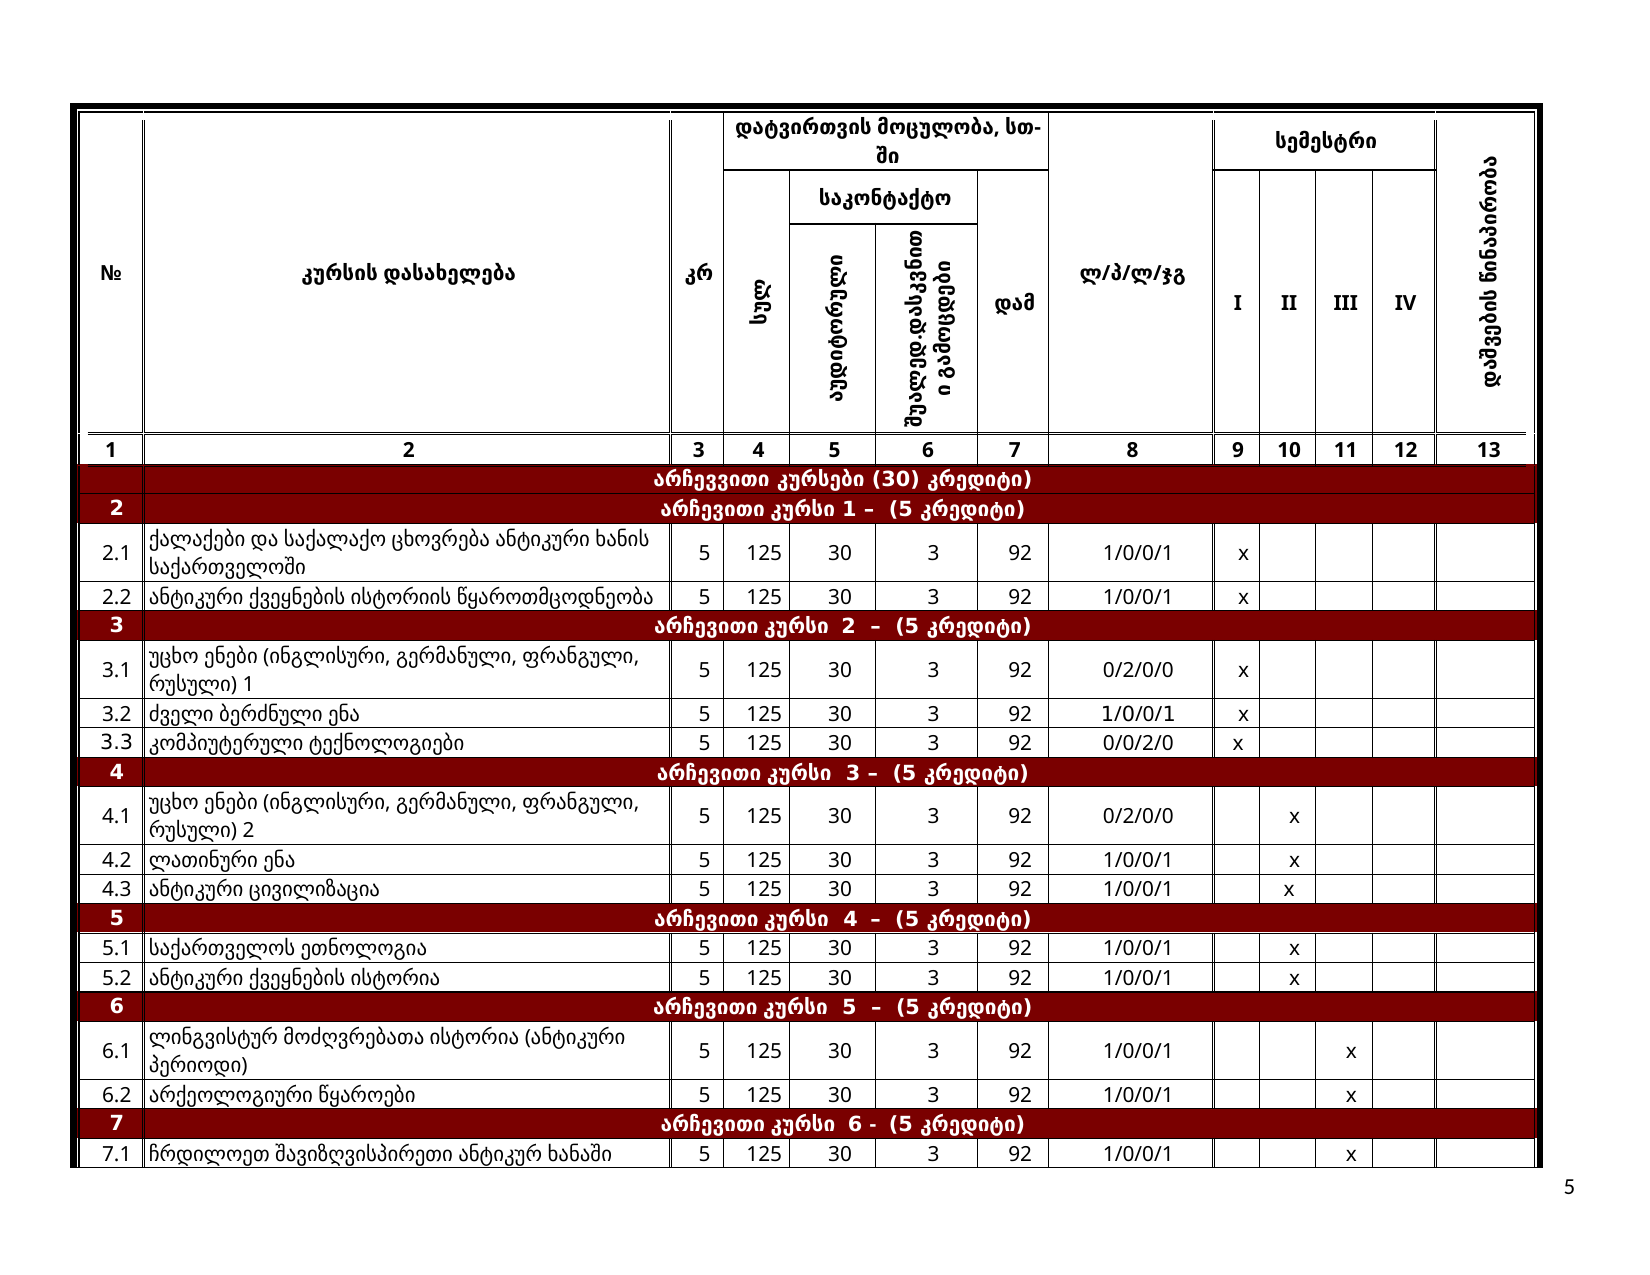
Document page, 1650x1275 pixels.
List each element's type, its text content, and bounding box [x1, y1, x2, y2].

table_cell [1437, 524, 1534, 581]
table_cell [1215, 934, 1259, 962]
table_cell [1316, 875, 1372, 903]
table_cell [1437, 582, 1534, 610]
table_cell ანტიკური ცივილიზაცია [145, 875, 669, 903]
table_cell 5 [80, 904, 142, 932]
table_cell 5 [790, 435, 875, 464]
table_cell უცხო ენები (ინგლისური, გერმანული, ფრანგული, რუსული) 1 [145, 641, 669, 698]
table_cell [1260, 1139, 1315, 1167]
table_cell 1/0/0/1 [1049, 524, 1212, 581]
table_cell სულ [724, 171, 789, 432]
table_cell [1316, 728, 1372, 757]
table_cell 3 [876, 524, 977, 581]
table_cell არჩევითი კურსი 5 – (5 კრედიტი) [145, 993, 1534, 1021]
table_cell [1260, 641, 1315, 698]
table_cell 125 [724, 641, 789, 698]
table_cell 30 [790, 641, 875, 698]
table_cell 3.2 [80, 699, 142, 727]
table_cell 5 [672, 845, 723, 873]
table_cell [1373, 934, 1434, 962]
table_cell [1437, 963, 1534, 991]
table_cell 3 [876, 875, 977, 903]
table_cell 125 [724, 934, 789, 962]
table_cell x [1260, 845, 1315, 873]
table_header სემესტრი [1213, 112, 1435, 169]
table_cell [1316, 934, 1372, 962]
table_cell 3 [80, 611, 142, 640]
table_cell [1437, 1139, 1534, 1167]
table_cell არჩევითი კურსი 4 – (5 კრედიტი) [145, 904, 1534, 932]
table_cell 92 [978, 1139, 1048, 1167]
table_cell 3 [876, 582, 977, 610]
table_cell დამ [978, 171, 1048, 432]
table_cell ჩრდილოეთ შავიზღვისპირეთი ანტიკურ ხანაში [145, 1139, 669, 1167]
table_cell 5 [672, 1080, 723, 1108]
table_cell 2.2 [80, 582, 142, 610]
table_cell 92 [978, 641, 1048, 698]
table_cell x [1260, 963, 1315, 991]
table_cell 125 [724, 1080, 789, 1108]
table_cell 30 [790, 728, 875, 757]
table_cell 1 [77, 432, 144, 464]
table_header ლ/პ/ლ/ჯგ [1049, 113, 1213, 432]
table_cell [1373, 641, 1434, 698]
table_cell 3 [876, 1080, 977, 1108]
table_cell [1215, 963, 1259, 991]
table_cell [1437, 728, 1534, 757]
table_cell x [1215, 524, 1259, 581]
table_cell 10 [1260, 435, 1315, 464]
table_cell 3.1 [80, 641, 142, 698]
table_cell 125 [724, 524, 789, 581]
table_cell x [1260, 875, 1315, 903]
table_cell 92 [978, 1080, 1048, 1108]
table_cell 92 [978, 963, 1048, 991]
table_cell 30 [790, 1022, 875, 1079]
table_cell 12 [1373, 435, 1434, 464]
table_cell საკონტაქტო [790, 171, 977, 222]
table_cell 2 [145, 435, 669, 464]
table_cell 92 [978, 934, 1048, 962]
table_cell არჩევვითი კურსები (30) კრედიტი) [145, 464, 1537, 493]
table_cell 92 [978, 728, 1048, 757]
table_cell 30 [790, 787, 875, 844]
table_cell 3.3 [80, 728, 142, 757]
table_cell 30 [790, 699, 875, 727]
table_cell [1437, 875, 1534, 903]
table_cell 3 [876, 728, 977, 757]
table_cell 1/0/0/1 [1049, 845, 1212, 873]
table_cell 1/0/0/1 [1049, 1080, 1212, 1108]
table_cell [1437, 699, 1534, 727]
table_cell 125 [724, 1022, 789, 1079]
table_cell 2 [80, 494, 142, 523]
table_cell x [1260, 934, 1315, 962]
table_cell IV [1373, 171, 1434, 432]
table_cell 4.3 [80, 875, 142, 903]
table_cell 30 [790, 524, 875, 581]
table_cell არჩევითი კურსი 1 – (5 კრედიტი) [145, 494, 1534, 523]
table_cell [1215, 787, 1259, 844]
table_cell 125 [724, 963, 789, 991]
table_cell I [1215, 171, 1259, 432]
table_cell შუალედ.დასკვნითი გამოცდები [876, 225, 977, 432]
table_cell 5 [672, 641, 723, 698]
table_cell [1373, 845, 1434, 873]
table_cell 3 [876, 1022, 977, 1079]
table_cell 30 [790, 582, 875, 610]
table_cell [1260, 1080, 1315, 1108]
table_cell 125 [724, 875, 789, 903]
table_cell 3 [672, 435, 723, 464]
table_cell 30 [790, 963, 875, 991]
table_cell 6 [876, 435, 977, 464]
table_cell [1215, 845, 1259, 873]
table_cell 7 [978, 435, 1048, 464]
table_cell 92 [978, 875, 1048, 903]
table_cell 13 [1435, 432, 1537, 464]
table_cell 11 [1316, 435, 1372, 464]
table_cell 7 [80, 1109, 142, 1138]
table_cell 3 [876, 699, 977, 727]
table_cell არჩევითი კურსი 6 - (5 კრედიტი) [145, 1109, 1534, 1138]
table_cell [1373, 963, 1434, 991]
table_cell 1/0/0/1 [1049, 963, 1212, 991]
table_cell [1437, 787, 1534, 844]
table_cell 3 [876, 934, 977, 962]
table_cell 125 [724, 728, 789, 757]
table_cell [1437, 1022, 1534, 1079]
table_cell [1316, 582, 1372, 610]
table_cell x [1215, 728, 1259, 757]
table_cell x [1316, 1080, 1372, 1108]
table_cell [1373, 582, 1434, 610]
table_cell [1373, 699, 1434, 727]
table_cell 5 [672, 787, 723, 844]
table_cell 0/0/2/0 [1049, 728, 1212, 757]
table_cell [1260, 699, 1315, 727]
table_cell 3 [876, 787, 977, 844]
table_cell [1373, 1080, 1434, 1108]
table_cell 5 [672, 699, 723, 727]
table_cell 92 [978, 1022, 1048, 1079]
table_cell 8 [1049, 435, 1212, 464]
table_cell 5 [672, 963, 723, 991]
table_cell უცხო ენები (ინგლისური, გერმანული, ფრანგული, რუსული) 2 [145, 787, 669, 844]
table_cell [1316, 699, 1372, 727]
table_cell [1260, 728, 1315, 757]
table_cell [1215, 1022, 1259, 1079]
table_cell 5 [672, 934, 723, 962]
table_cell 4 [724, 435, 789, 464]
table_cell 5 [672, 582, 723, 610]
table_cell [1215, 1080, 1259, 1108]
table_cell კომპიუტერული ტექნოლოგიები [145, 728, 669, 757]
table_cell 6.2 [80, 1080, 142, 1108]
table_cell [1437, 845, 1534, 873]
table_cell 92 [978, 524, 1048, 581]
table_cell 2.1 [80, 524, 142, 581]
table_cell ანტიკური ქვეყნების ისტორია [145, 963, 669, 991]
table_header კრ [670, 112, 723, 432]
table_cell x [1215, 699, 1259, 727]
table_cell 4.2 [80, 845, 142, 873]
table_cell [1373, 787, 1434, 844]
table_cell 0/2/0/0 [1049, 641, 1212, 698]
table_cell 1/0/0/1 [1049, 699, 1212, 727]
table_cell 30 [790, 934, 875, 962]
table_cell აუდიტორული [790, 225, 875, 432]
table_cell 4 [80, 758, 142, 786]
table_cell 0/2/0/0 [1049, 787, 1212, 844]
table_cell 30 [790, 1080, 875, 1108]
table_cell [1437, 934, 1534, 962]
table_cell x [1316, 1139, 1372, 1167]
table_cell 5.2 [80, 963, 142, 991]
table_cell [1260, 1022, 1315, 1079]
table_cell 92 [978, 787, 1048, 844]
table_cell 30 [790, 875, 875, 903]
table_header კურსის დასახელება [144, 113, 670, 432]
table_cell ლინგვისტურ მოძღვრებათა ისტორია (ანტიკური პერიოდი) [145, 1022, 669, 1079]
table_cell 5 [672, 1022, 723, 1079]
table_cell 1/0/0/1 [1049, 1022, 1212, 1079]
table_cell 92 [978, 699, 1048, 727]
table_cell [1316, 787, 1372, 844]
table_cell 125 [724, 699, 789, 727]
table_cell 5 [672, 1139, 723, 1167]
table_cell [1215, 875, 1259, 903]
table_cell [1373, 875, 1434, 903]
table_cell ძველი ბერძნული ენა [145, 699, 669, 727]
table_cell [1215, 1139, 1259, 1167]
table_cell x [1215, 582, 1259, 610]
table_cell 30 [790, 1139, 875, 1167]
table_cell 6 [80, 993, 142, 1021]
table_cell 125 [724, 582, 789, 610]
table_cell [1373, 1022, 1434, 1079]
table_cell 92 [978, 582, 1048, 610]
table_cell II [1260, 171, 1315, 432]
table_cell [1373, 524, 1434, 581]
table_cell [1316, 845, 1372, 873]
table_cell III [1316, 171, 1372, 432]
table_cell 1/0/0/1 [1049, 875, 1212, 903]
table_cell არქეოლოგიური წყაროები [145, 1080, 669, 1108]
table_cell 1/0/0/1 [1049, 582, 1212, 610]
table_cell [1260, 524, 1315, 581]
table_cell ქალაქები და საქალაქო ცხოვრება ანტიკური ხანის საქართველოში [145, 524, 669, 581]
table_cell 3 [876, 641, 977, 698]
table_cell 3 [876, 845, 977, 873]
table_cell 125 [724, 787, 789, 844]
table_cell x [1260, 787, 1315, 844]
table_header დატვირთვის მოცულობა, სთ-ში [724, 113, 1048, 169]
table_cell 125 [724, 1139, 789, 1167]
table_cell [1373, 1139, 1434, 1167]
table_cell [1437, 1080, 1534, 1108]
table_cell არჩევითი კურსი 2 – (5 კრედიტი) [145, 611, 1534, 640]
table_cell [1260, 582, 1315, 610]
table_cell x [1316, 1022, 1372, 1079]
table_cell 5 [672, 728, 723, 757]
table_cell 4.1 [80, 787, 142, 844]
table_cell 125 [724, 845, 789, 873]
table_cell x [1215, 641, 1259, 698]
table_cell 6.1 [80, 1022, 142, 1079]
table_cell 1/0/0/1 [1049, 1139, 1212, 1167]
table_header დაშვების წინაპირობა [1435, 112, 1534, 432]
table_cell [1316, 963, 1372, 991]
table_cell საქართველოს ეთნოლოგია [145, 934, 669, 962]
table_cell [1316, 641, 1372, 698]
table_cell 92 [978, 845, 1048, 873]
table_cell ანტიკური ქვეყნების ისტორიის წყაროთმცოდნეობა [145, 582, 669, 610]
table_cell 30 [790, 845, 875, 873]
table_cell 7.1 [80, 1139, 142, 1167]
table_cell 5 [672, 875, 723, 903]
table_cell [1373, 728, 1434, 757]
table_cell ლათინური ენა [145, 845, 669, 873]
table_cell 9 [1215, 435, 1259, 464]
table_cell [77, 464, 144, 493]
table_cell 3 [876, 1139, 977, 1167]
table_cell 3 [876, 963, 977, 991]
table_cell 1/0/0/1 [1049, 934, 1212, 962]
table_header № [77, 109, 144, 432]
table_cell 5.1 [80, 934, 142, 962]
table_cell 5 [672, 524, 723, 581]
table_cell არჩევითი კურსი 3 – (5 კრედიტი) [145, 758, 1534, 786]
table_cell [1437, 641, 1534, 698]
table_cell [1316, 524, 1372, 581]
